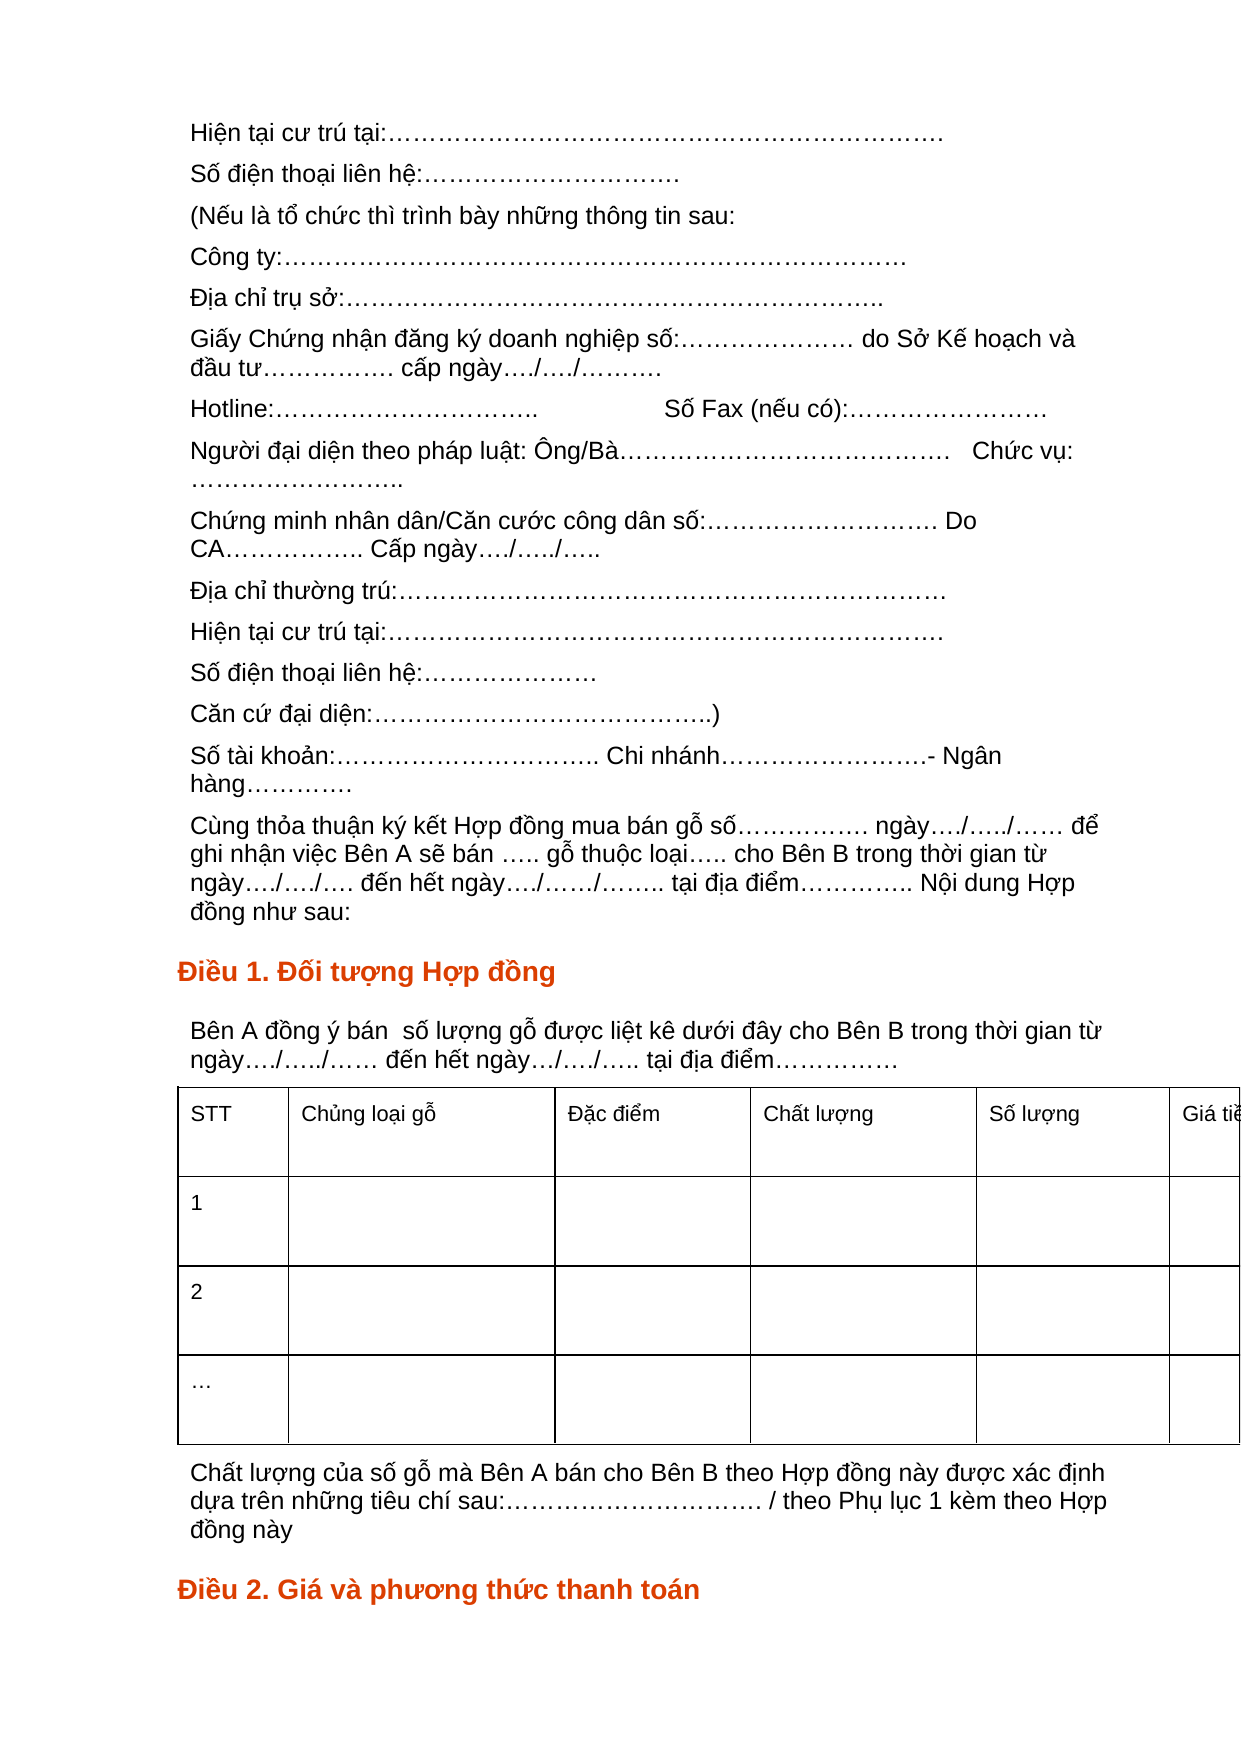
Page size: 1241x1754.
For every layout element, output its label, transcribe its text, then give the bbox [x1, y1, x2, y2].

text Hotline:………………………….. Số Fax (nếu có):…………………… [190, 394, 1109, 423]
table_header STT [179, 1088, 288, 1176]
table_cell 2 [179, 1267, 288, 1354]
table_cell [556, 1267, 750, 1354]
table_header Giá tiền [1170, 1088, 1239, 1176]
text Công ty:………………………………………………………………… [190, 242, 1109, 271]
text Số điện thoại liên hệ:…………………………. [190, 159, 1109, 188]
table_cell [977, 1356, 1169, 1443]
table_cell [751, 1177, 976, 1265]
text Địa chỉ thường trú:………………………………………………………… [190, 576, 1109, 604]
text Hiện tại cư trú tại:…………………………………………………………. [190, 118, 1109, 147]
table_cell [556, 1177, 750, 1265]
table_cell [1170, 1177, 1239, 1265]
text Hiện tại cư trú tại:…………………………………………………………. [190, 617, 1109, 646]
table_header Chất lượng [751, 1088, 976, 1176]
table_cell [1170, 1356, 1239, 1443]
table_cell [751, 1356, 976, 1443]
table_cell [977, 1267, 1169, 1354]
table_cell [289, 1177, 554, 1265]
text Cùng thỏa thuận ký kết Hợp đồng mua bán gỗ số……………. ngày…./…../…… để ghi nhận việc Bên A sẽ bán ….. gỗ thuộc loại….. cho Bên B trong thời gian từ ngày…./…./…. đến hết ngày…./……/…….. tại địa điểm………….. Nội dung Hợp đồng như sau: [190, 811, 1109, 926]
text Người đại diện theo pháp luật: Ông/Bà…………………………………. Chức vụ:…………………….. [190, 436, 1109, 493]
text Bên A đồng ý bán số lượng gỗ được liệt kê dưới đây cho Bên B trong thời gian từ ngày…./…../…… đến hết ngày…/…./….. tại địa điểm…………… [190, 1016, 1109, 1074]
text Điều 2. Giá và phương thức thanh toán [177, 1573, 1122, 1605]
table_cell [556, 1356, 750, 1443]
text Chất lượng của số gỗ mà Bên A bán cho Bên B theo Hợp đồng này được xác định dựa trên những tiêu chí sau:…………………………. / theo Phụ lục 1 kèm theo Hợp đồng này [190, 1457, 1109, 1544]
table_cell [1170, 1267, 1239, 1354]
table_cell [289, 1356, 554, 1443]
text Căn cứ đại diện:…………………………………..) [190, 699, 1109, 728]
table_cell … [179, 1356, 288, 1443]
table_header Số lượng [977, 1088, 1169, 1176]
table_header Chủng loại gỗ [289, 1088, 554, 1176]
table_header Đặc điểm [556, 1088, 750, 1176]
text Địa chỉ trụ sở:……………………………………………………….. [190, 283, 1109, 312]
table_cell [977, 1177, 1169, 1265]
table_cell 1 [179, 1177, 288, 1265]
text Số điện thoại liên hệ:………………… [190, 658, 1109, 687]
text (Nếu là tổ chức thì trình bày những thông tin sau: [190, 201, 1109, 229]
text Giấy Chứng nhận đăng ký doanh nghiệp số:………………… do Sở Kế hoạch và đầu tư……………. cấp ngày…./…./………. [190, 324, 1109, 382]
text Điều 1. Đối tượng Hợp đồng [177, 955, 1122, 987]
text Số tài khoản:………………………….. Chi nhánh…………………….- Ngân hàng…………. [190, 741, 1109, 798]
text Chứng minh nhân dân/Căn cước công dân số:………………………. Do CA…………….. Cấp ngày…./…../….. [190, 506, 1109, 563]
table_cell [289, 1267, 554, 1354]
table_cell [751, 1267, 976, 1354]
